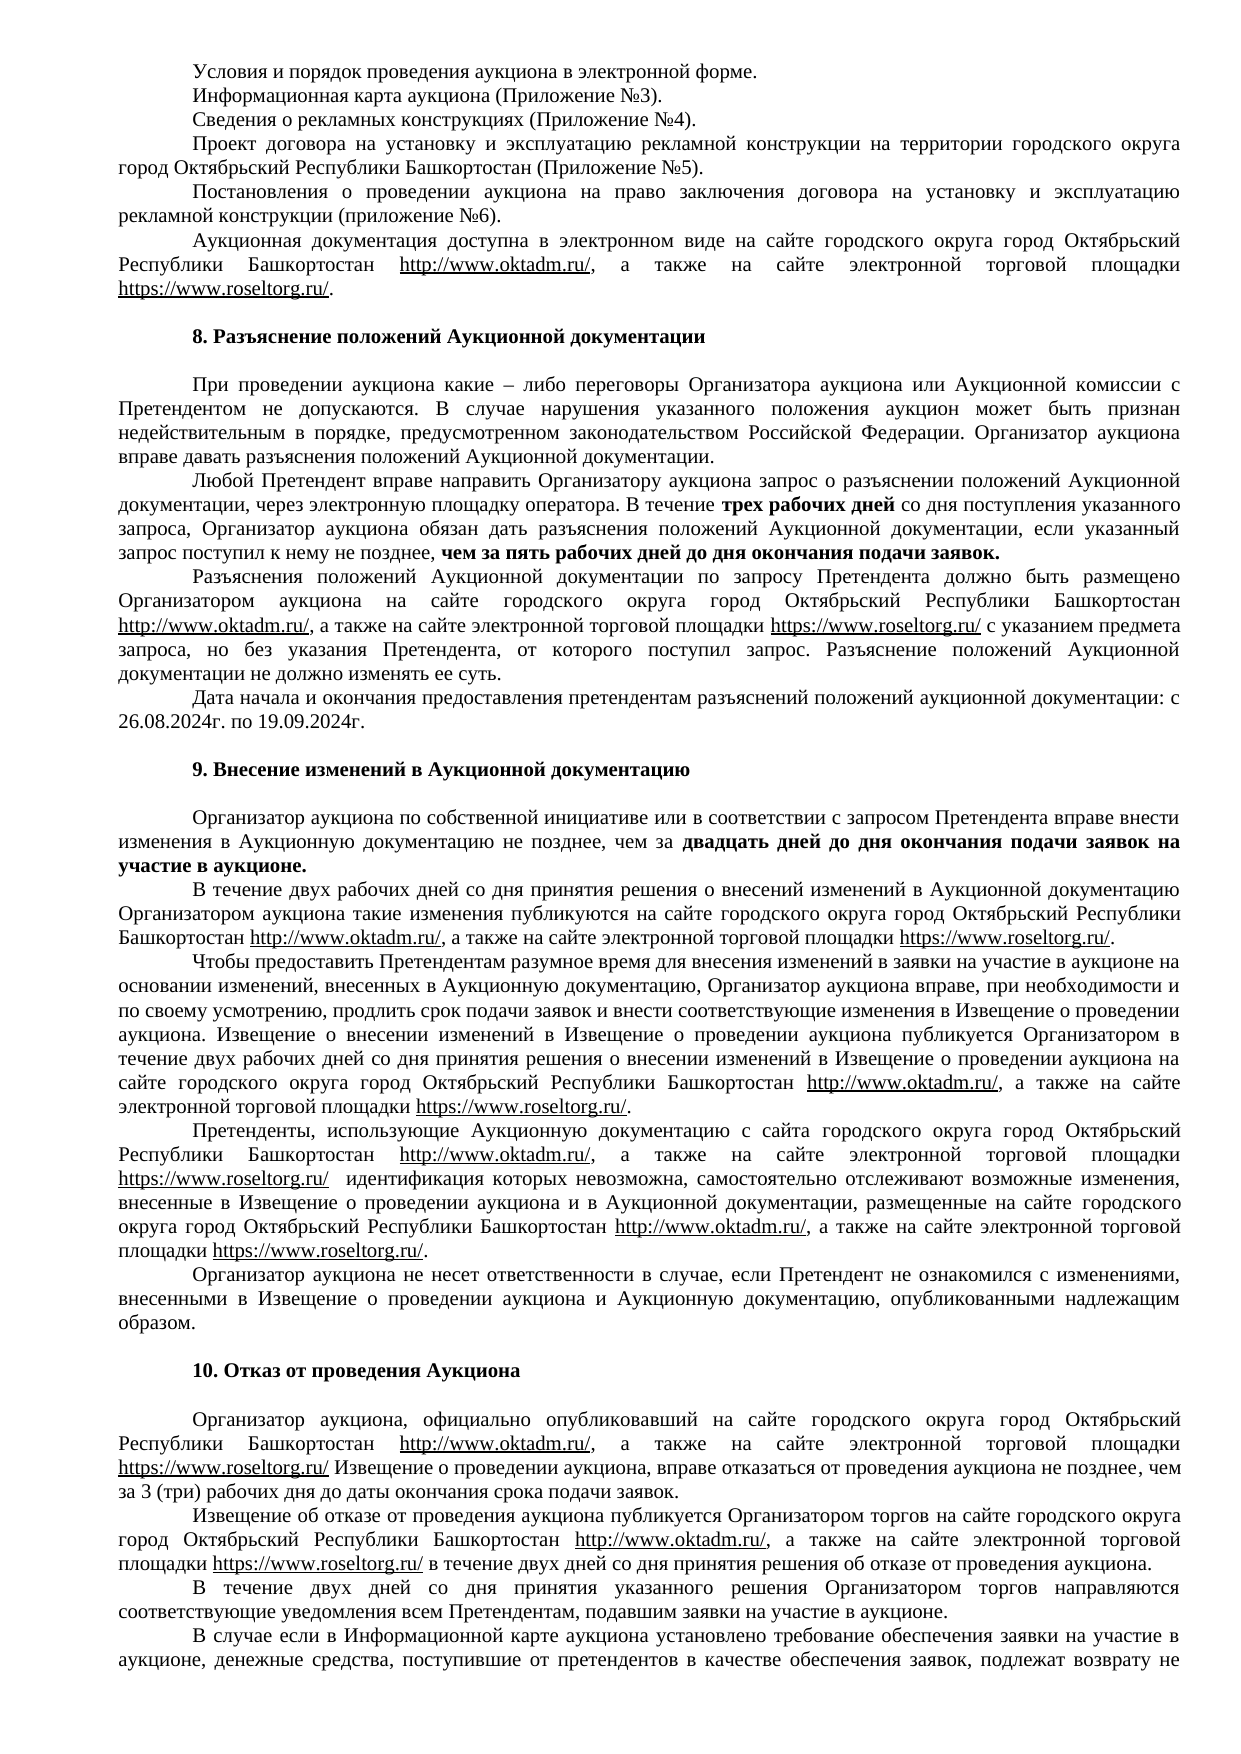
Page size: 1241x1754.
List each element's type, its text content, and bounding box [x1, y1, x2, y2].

text Организатор аукциона не несет ответственности в случае, если Претендент не ознакомился с изменениями, внесенными в Извещение о проведении аукциона и Аукционную документацию, опубликованными надлежащим образом. [118, 1262, 1181, 1334]
text 8. Разъяснение положений Аукционной документации [118, 324, 1181, 348]
text При проведении аукциона какие – либо переговоры Организатора аукциона или Аукционной комиссии с Претендентом не допускаются. В случае нарушения указанного положения аукцион может быть признан недействительным в порядке, предусмотренном законодательством Российской Федерации. Организатор аукциона вправе давать разъяснения положений Аукционной документации. [118, 372, 1181, 468]
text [118, 1623, 1181, 1671]
text Информационная карта аукциона (Приложение №3). [118, 83, 1181, 107]
text Организатор аукциона, официально опубликовавший на сайте городского округа город Октябрьский Республики Башкортостан http://www.oktadm.ru/, а также на сайте электронной торговой площадки https://www.roseltorg.ru/ Извещение о проведении аукциона, вправе отказаться от проведения аукциона не позднее, чем за 3 (три) рабочих дня до даты окончания срока подачи заявок. [118, 1407, 1181, 1503]
text Условия и порядок проведения аукциона в электронной форме. [118, 59, 1181, 83]
text Организатор аукциона по собственной инициативе или в соответствии с запросом Претендента вправе внести изменения в Аукционную документацию не позднее, чем за двадцать дней до дня окончания подачи заявок на участие в аукционе. [118, 805, 1181, 877]
text Проект договора на установку и эксплуатацию рекламной конструкции на территории городского округа город Октябрьский Республики Башкортостан (Приложение №5). [118, 131, 1181, 179]
text Разъяснения положений Аукционной документации по запросу Претендента должно быть размещено Организатором аукциона на сайте городского округа город Октябрьский Республики Башкортостан http://www.oktadm.ru/, а также на сайте электронной торговой площадки https://www.roseltorg.ru/ с указанием предмета запроса, но без указания Претендента, от которого поступил запрос. Разъяснение положений Аукционной документации не должно изменять ее суть. [118, 564, 1181, 685]
text Постановления о проведении аукциона на право заключения договора на установку и эксплуатацию рекламной конструкции (приложение №6). [118, 179, 1181, 227]
text 9. Внесение изменений в Аукционной документацию [118, 757, 1181, 781]
text Дата начала и окончания предоставления претендентам разъяснений положений аукционной документации: с 26.08.2024г. по 19.09.2024г. [118, 685, 1181, 733]
text Чтобы предоставить Претендентам разумное время для внесения изменений в заявки на участие в аукционе на основании изменений, внесенных в Аукционную документацию, Организатор аукциона вправе, при необходимости и по своему усмотрению, продлить срок подачи заявок и внести соответствующие изменения в Извещение о проведении аукциона. Извещение о внесении изменений в Извещение о проведении аукциона публикуется Организатором в течение двух рабочих дней со дня принятия решения о внесении изменений в Извещение о проведении аукциона на сайте городского округа город Октябрьский Республики Башкортостан http://www.oktadm.ru/, а также на сайте электронной торговой площадки https://www.roseltorg.ru/. [118, 949, 1181, 1118]
text Сведения о рекламных конструкциях (Приложение №4). [118, 107, 1181, 131]
text В течение двух дней со дня принятия указанного решения Организатором торгов направляются соответствующие уведомления всем Претендентам, подавшим заявки на участие в аукционе. [118, 1575, 1181, 1623]
text Претенденты, использующие Аукционную документацию с сайта городского округа город Октябрьский Республики Башкортостан http://www.oktadm.ru/, а также на сайте электронной торговой площадки https://www.roseltorg.ru/ идентификация которых невозможна, самостоятельно отслеживают возможные изменения, внесенные в Извещение о проведении аукциона и в Аукционной документации, размещенные на сайте городского округа город Октябрьский Республики Башкортостан http://www.oktadm.ru/, а также на сайте электронной торговой площадки https://www.roseltorg.ru/. [118, 1118, 1181, 1262]
text Любой Претендент вправе направить Организатору аукциона запрос о разъяснении положений Аукционной документации, через электронную площадку оператора. В течение трех рабочих дней со дня поступления указанного запроса, Организатор аукциона обязан дать разъяснения положений Аукционной документации, если указанный запрос поступил к нему не позднее, чем за пять рабочих дней до дня окончания подачи заявок. [118, 468, 1181, 564]
text Извещение об отказе от проведения аукциона публикуется Организатором торгов на сайте городского округа город Октябрьский Республики Башкортостан http://www.oktadm.ru/, а также на сайте электронной торговой площадки https://www.roseltorg.ru/ в течение двух дней со дня принятия решения об отказе от проведения аукциона. [118, 1503, 1181, 1575]
text 10. Отказ от проведения Аукциона [118, 1358, 1181, 1382]
text Аукционная документация доступна в электронном виде на сайте городского округа город Октябрьский Республики Башкортостан http://www.oktadm.ru/, а также на сайте электронной торговой площадки https://www.roseltorg.ru/. [118, 227, 1181, 300]
text В течение двух рабочих дней со дня принятия решения о внесений изменений в Аукционной документацию Организатором аукциона такие изменения публикуются на сайте городского округа город Октябрьский Республики Башкортостан http://www.oktadm.ru/, а также на сайте электронной торговой площадки https://www.roseltorg.ru/. [118, 877, 1181, 949]
